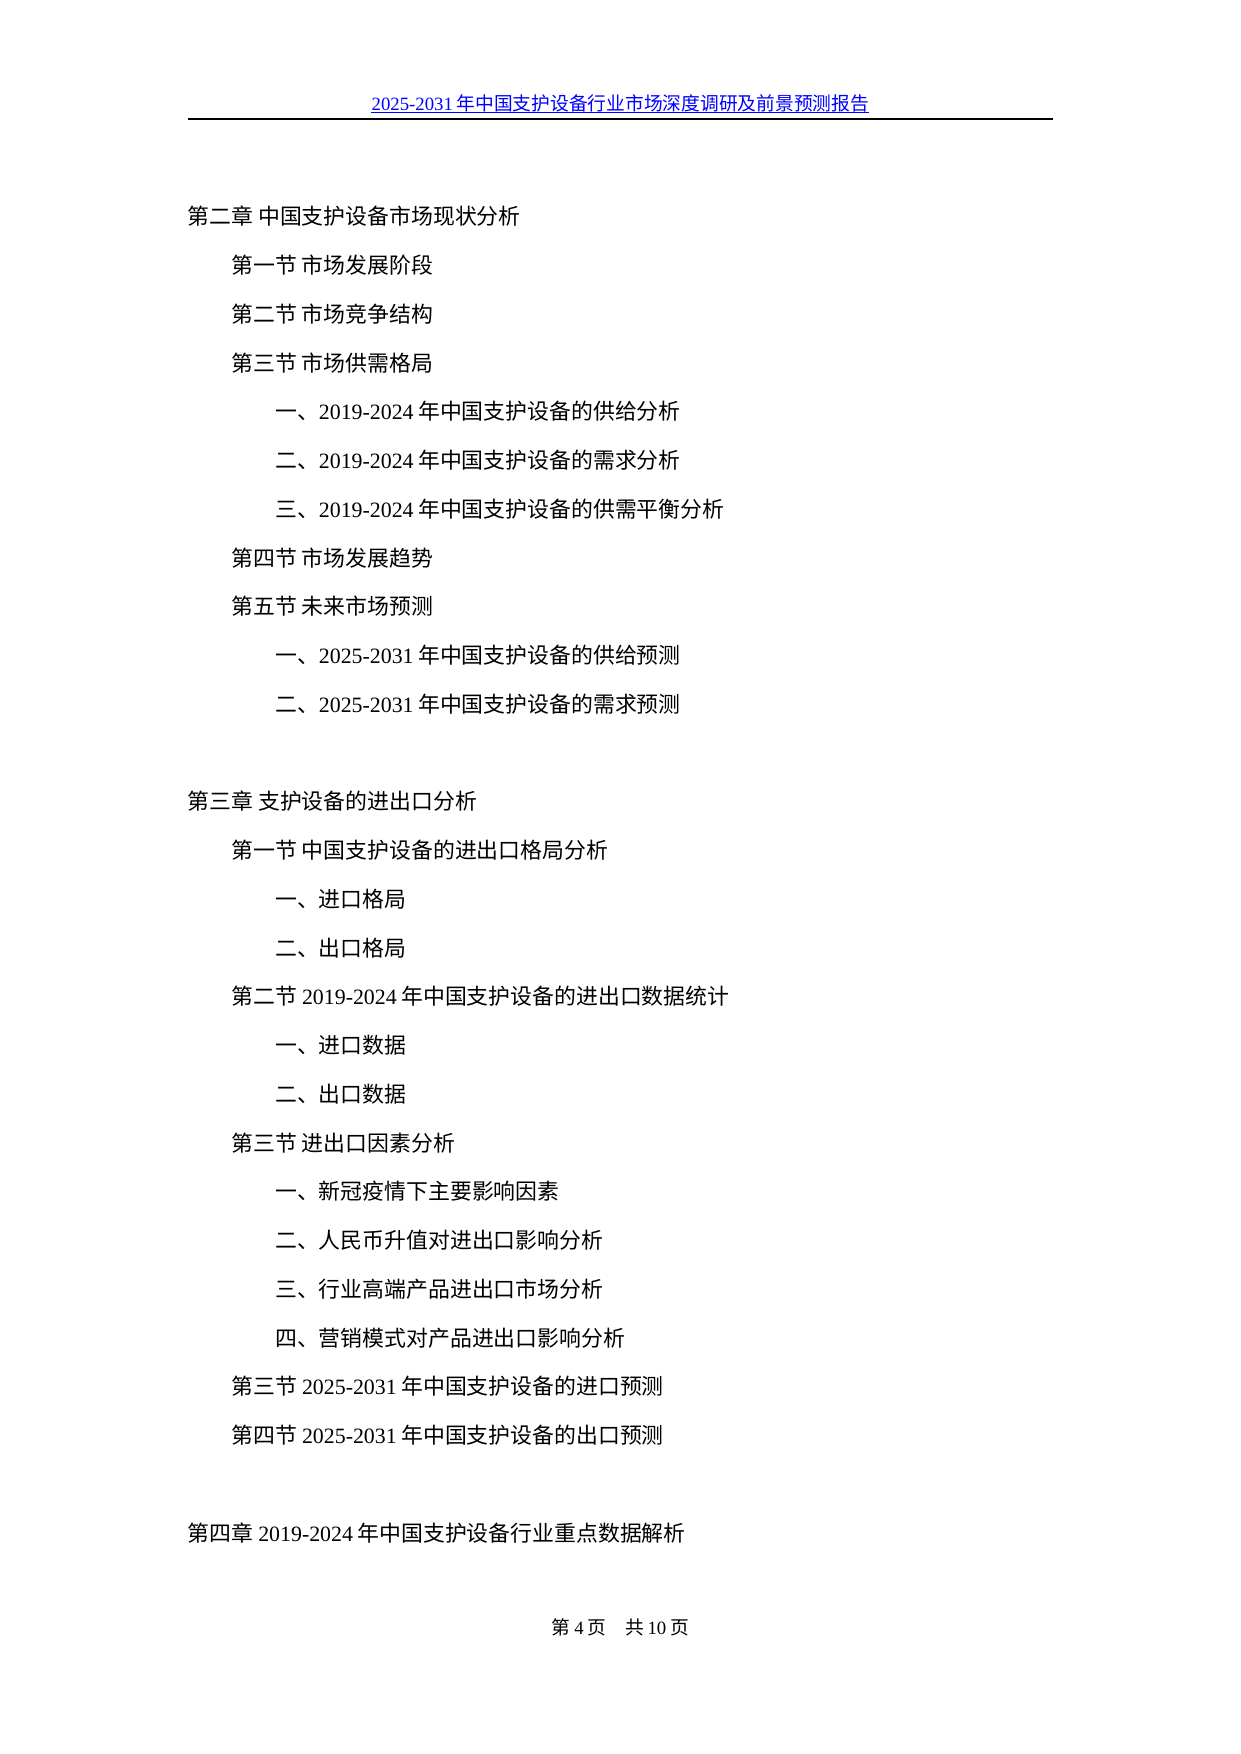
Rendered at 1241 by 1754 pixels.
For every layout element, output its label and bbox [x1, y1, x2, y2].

text [187, 150, 1053, 1548]
